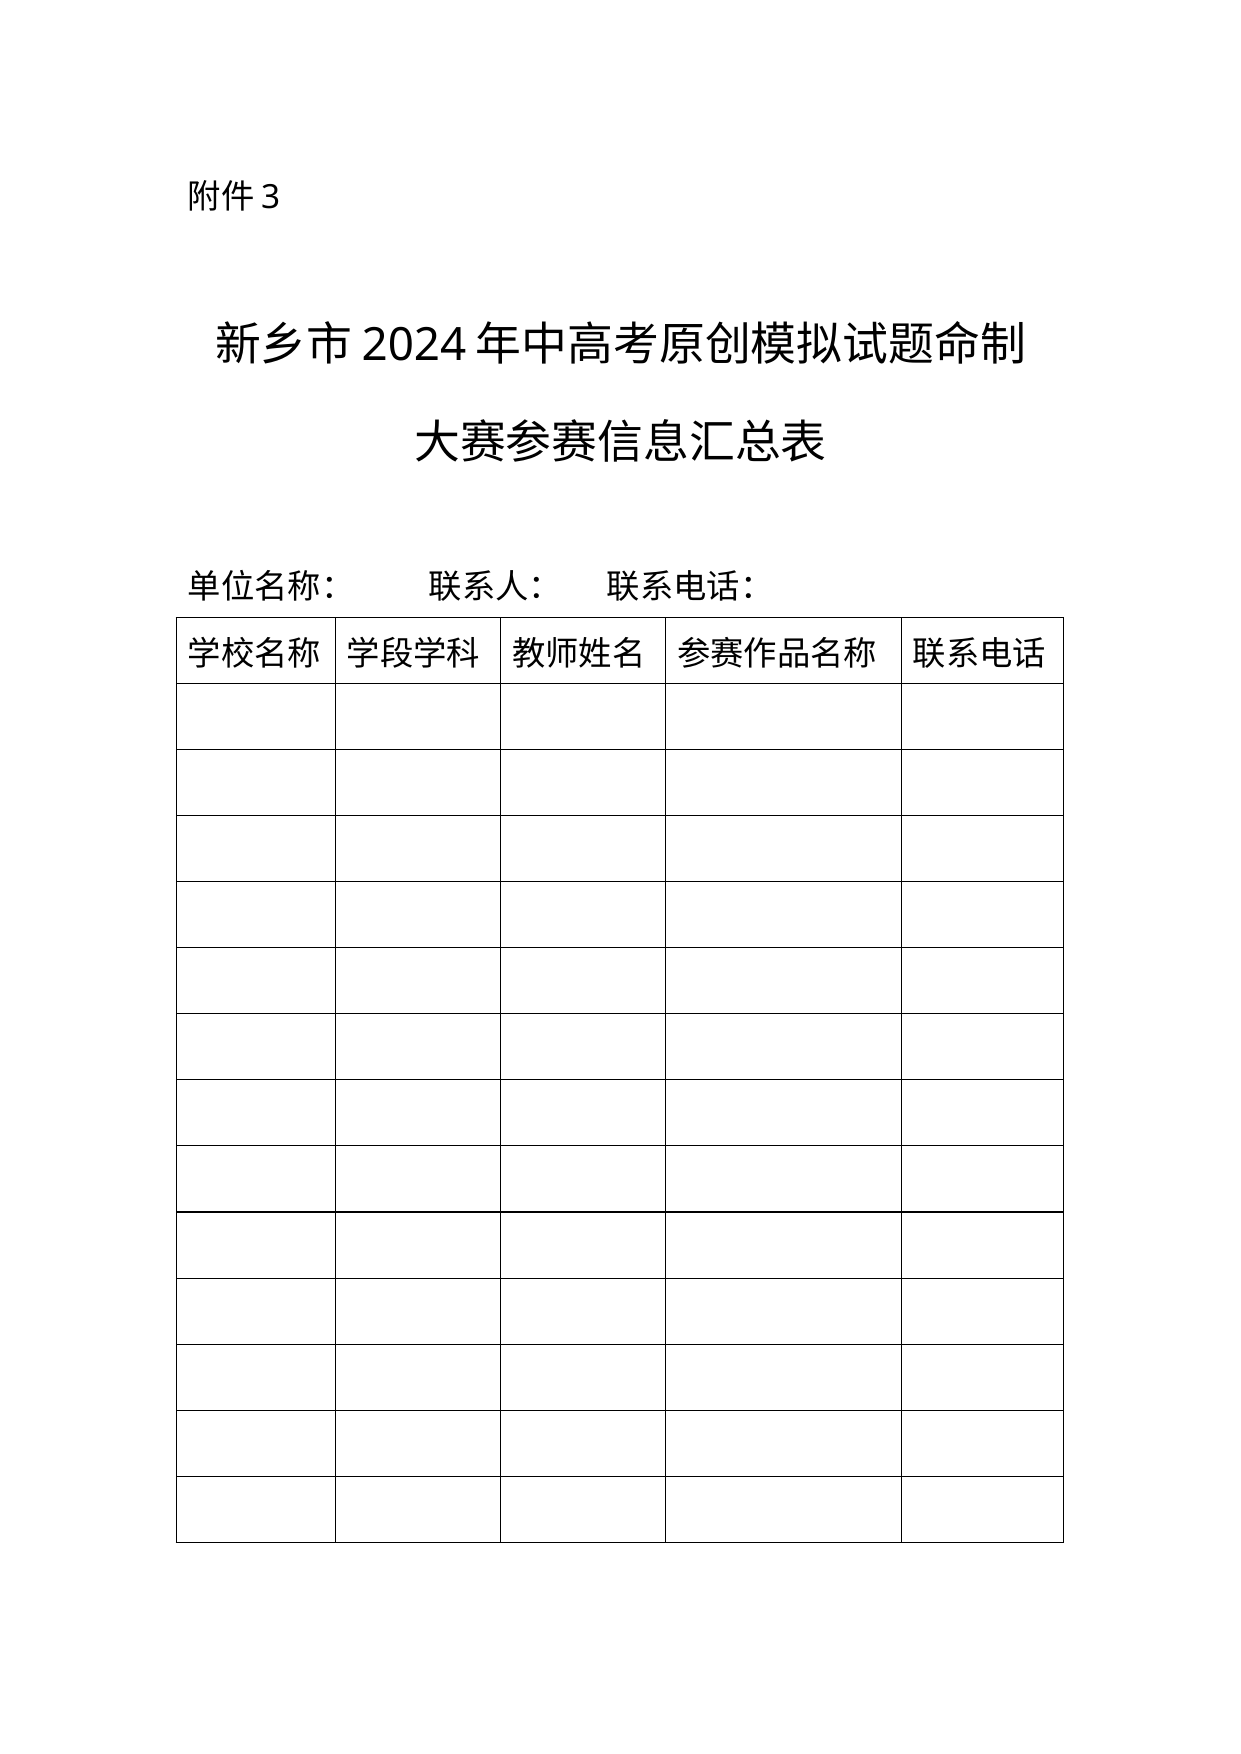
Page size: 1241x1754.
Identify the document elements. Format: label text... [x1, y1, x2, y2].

table_cell [666, 1014, 901, 1079]
table_cell [336, 948, 500, 1013]
table_header 参赛作品名称 [666, 618, 901, 683]
table_header 教师姓名 [501, 618, 665, 683]
table_cell [501, 684, 665, 749]
table_cell [902, 1213, 1063, 1277]
table_cell [336, 882, 500, 947]
table_cell [501, 816, 665, 881]
table_cell [666, 684, 901, 749]
text 新乡市2024年中高考原创模拟试题命制 [187, 292, 1053, 389]
table_cell [177, 1477, 335, 1542]
table_cell [177, 1146, 335, 1211]
table_cell [902, 1279, 1063, 1343]
table_cell [666, 1213, 901, 1277]
table_cell [336, 1411, 500, 1476]
text 单位名称： 联系人： 联系电话： [187, 552, 1053, 617]
text 附件3 [187, 162, 1053, 227]
table_cell [902, 1477, 1063, 1542]
table_cell [902, 1411, 1063, 1476]
table_cell [501, 882, 665, 947]
table_cell [501, 1279, 665, 1343]
table_cell [336, 1213, 500, 1277]
table_cell [177, 1014, 335, 1079]
table_cell [902, 816, 1063, 881]
table_header 联系电话 [902, 618, 1063, 683]
table_cell [177, 750, 335, 815]
table_cell [666, 882, 901, 947]
table_cell [666, 1477, 901, 1542]
table_cell [902, 1146, 1063, 1211]
table_cell [902, 684, 1063, 749]
table_cell [336, 1080, 500, 1145]
table_cell [177, 1279, 335, 1343]
table_cell [177, 882, 335, 947]
table_cell [902, 1014, 1063, 1079]
table_cell [666, 1345, 901, 1409]
table_cell [336, 1345, 500, 1409]
table_cell [501, 1146, 665, 1211]
table_cell [501, 750, 665, 815]
table_cell [902, 1080, 1063, 1145]
table_cell [177, 816, 335, 881]
table_cell [501, 948, 665, 1013]
table_cell [177, 948, 335, 1013]
table_cell [666, 948, 901, 1013]
table_cell [666, 750, 901, 815]
table_cell [336, 750, 500, 815]
table_cell [177, 1213, 335, 1277]
table_cell [902, 882, 1063, 947]
table_header 学段学科 [336, 618, 500, 683]
table_cell [666, 1279, 901, 1343]
table_cell [666, 1146, 901, 1211]
table_cell [501, 1014, 665, 1079]
table_header 学校名称 [177, 618, 335, 683]
table_cell [336, 684, 500, 749]
table_cell [177, 1411, 335, 1476]
table_cell [501, 1213, 665, 1277]
table_cell [666, 816, 901, 881]
table_cell [336, 1477, 500, 1542]
table_cell [501, 1080, 665, 1145]
table_cell [902, 750, 1063, 815]
table_cell [177, 1080, 335, 1145]
table_cell [666, 1080, 901, 1145]
table_cell [902, 1345, 1063, 1409]
table_cell [666, 1411, 901, 1476]
table_cell [177, 684, 335, 749]
text 大赛参赛信息汇总表 [187, 389, 1053, 487]
table_cell [336, 1146, 500, 1211]
table_cell [336, 1279, 500, 1343]
table_cell [177, 1345, 335, 1409]
table_cell [501, 1345, 665, 1409]
table_cell [501, 1477, 665, 1542]
table_cell [501, 1411, 665, 1476]
table_cell [902, 948, 1063, 1013]
table_cell [336, 1014, 500, 1079]
table_cell [336, 816, 500, 881]
